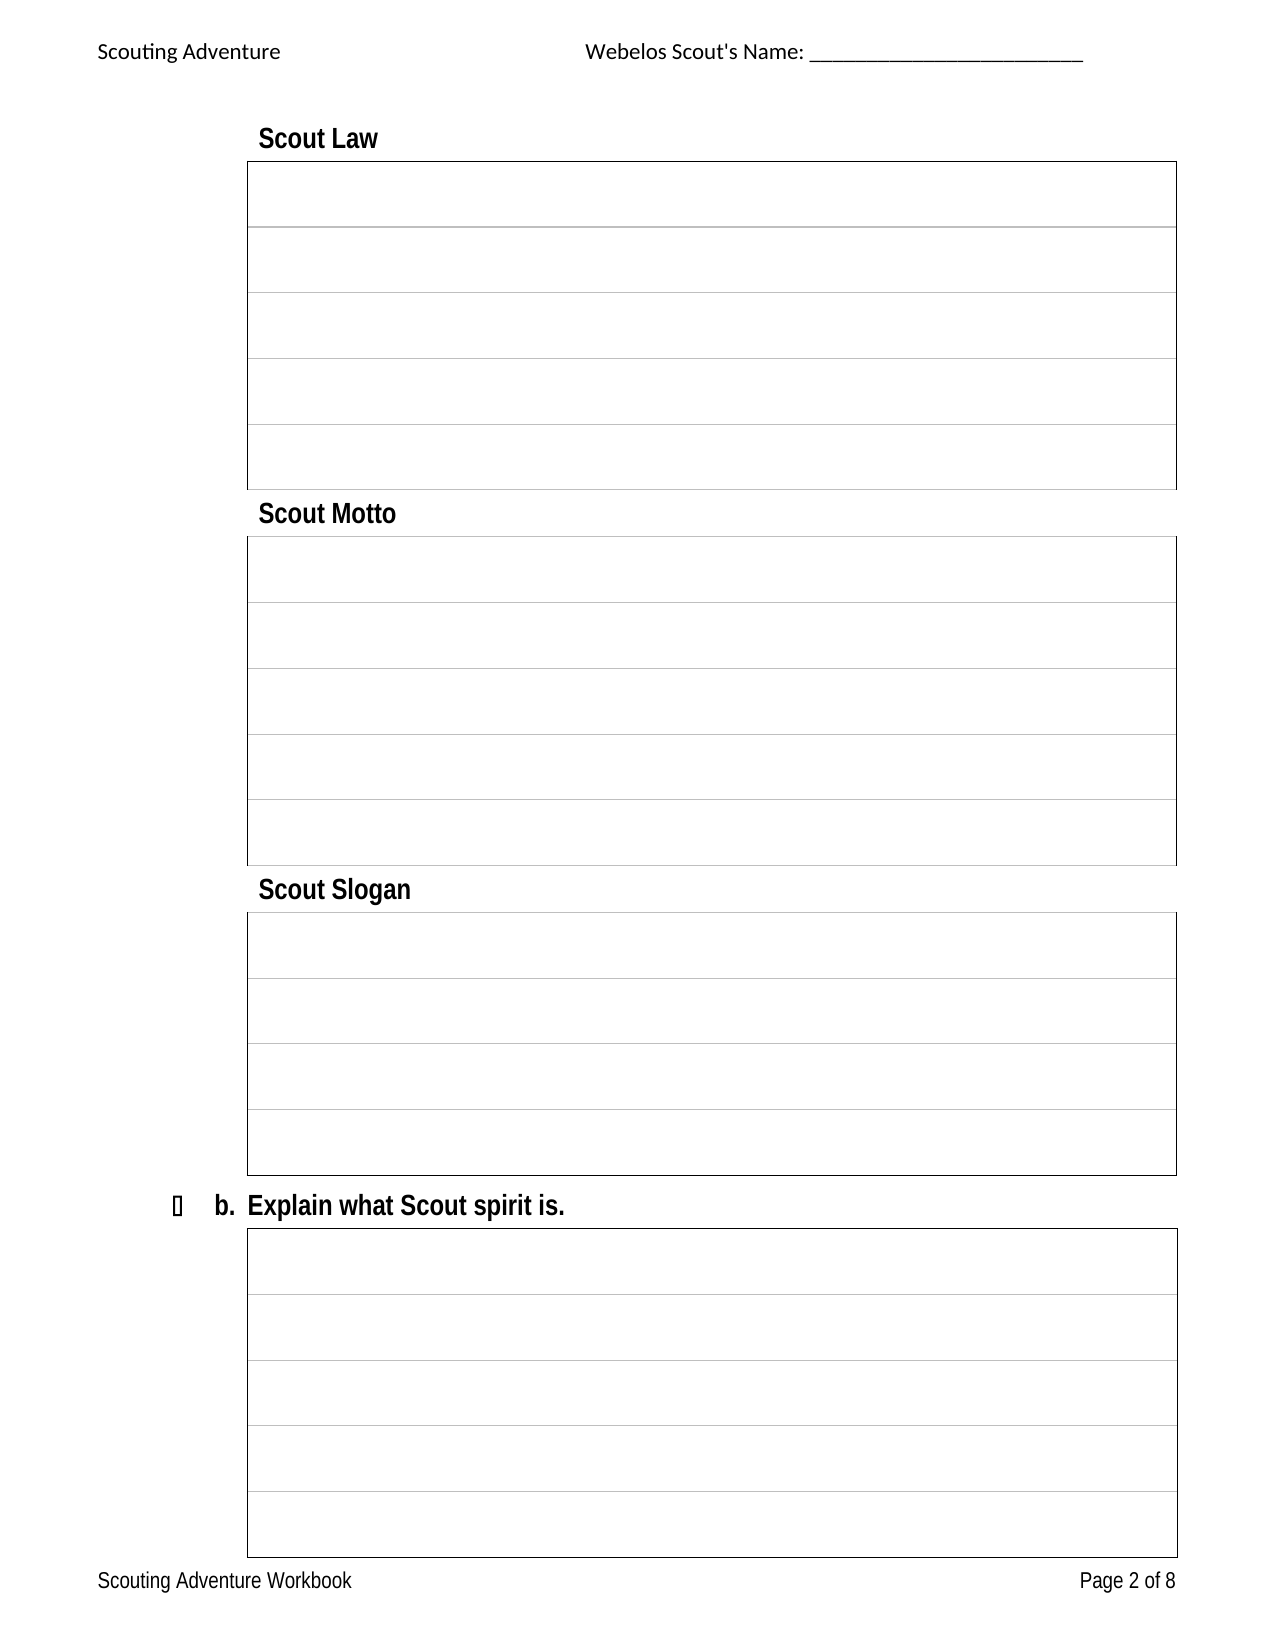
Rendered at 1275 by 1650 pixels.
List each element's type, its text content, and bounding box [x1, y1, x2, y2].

table_cell [248, 1426, 1177, 1491]
table_cell [248, 1361, 1177, 1425]
table_cell [248, 425, 1176, 489]
table_cell [248, 913, 1176, 978]
table_cell [248, 669, 1176, 733]
table_cell [248, 735, 1176, 799]
table_cell [248, 359, 1176, 423]
table_cell [248, 800, 1176, 865]
table_cell [248, 603, 1176, 668]
table_cell [248, 293, 1176, 358]
table_cell [248, 1295, 1177, 1360]
table_cell [248, 162, 1176, 226]
table_cell [248, 1110, 1176, 1175]
table_cell [248, 228, 1176, 292]
table_header [248, 1229, 1177, 1294]
table_cell [248, 979, 1176, 1043]
table_cell Scout Motto [247, 490, 1176, 536]
table_cell Scout Slogan [247, 866, 1176, 912]
table_cell [248, 1492, 1177, 1557]
table_cell [248, 1044, 1176, 1109]
text b. Explain what Scout spirit is. [172, 1188, 1177, 1222]
table_header Scout Law [247, 115, 1176, 161]
table_cell [248, 537, 1176, 602]
